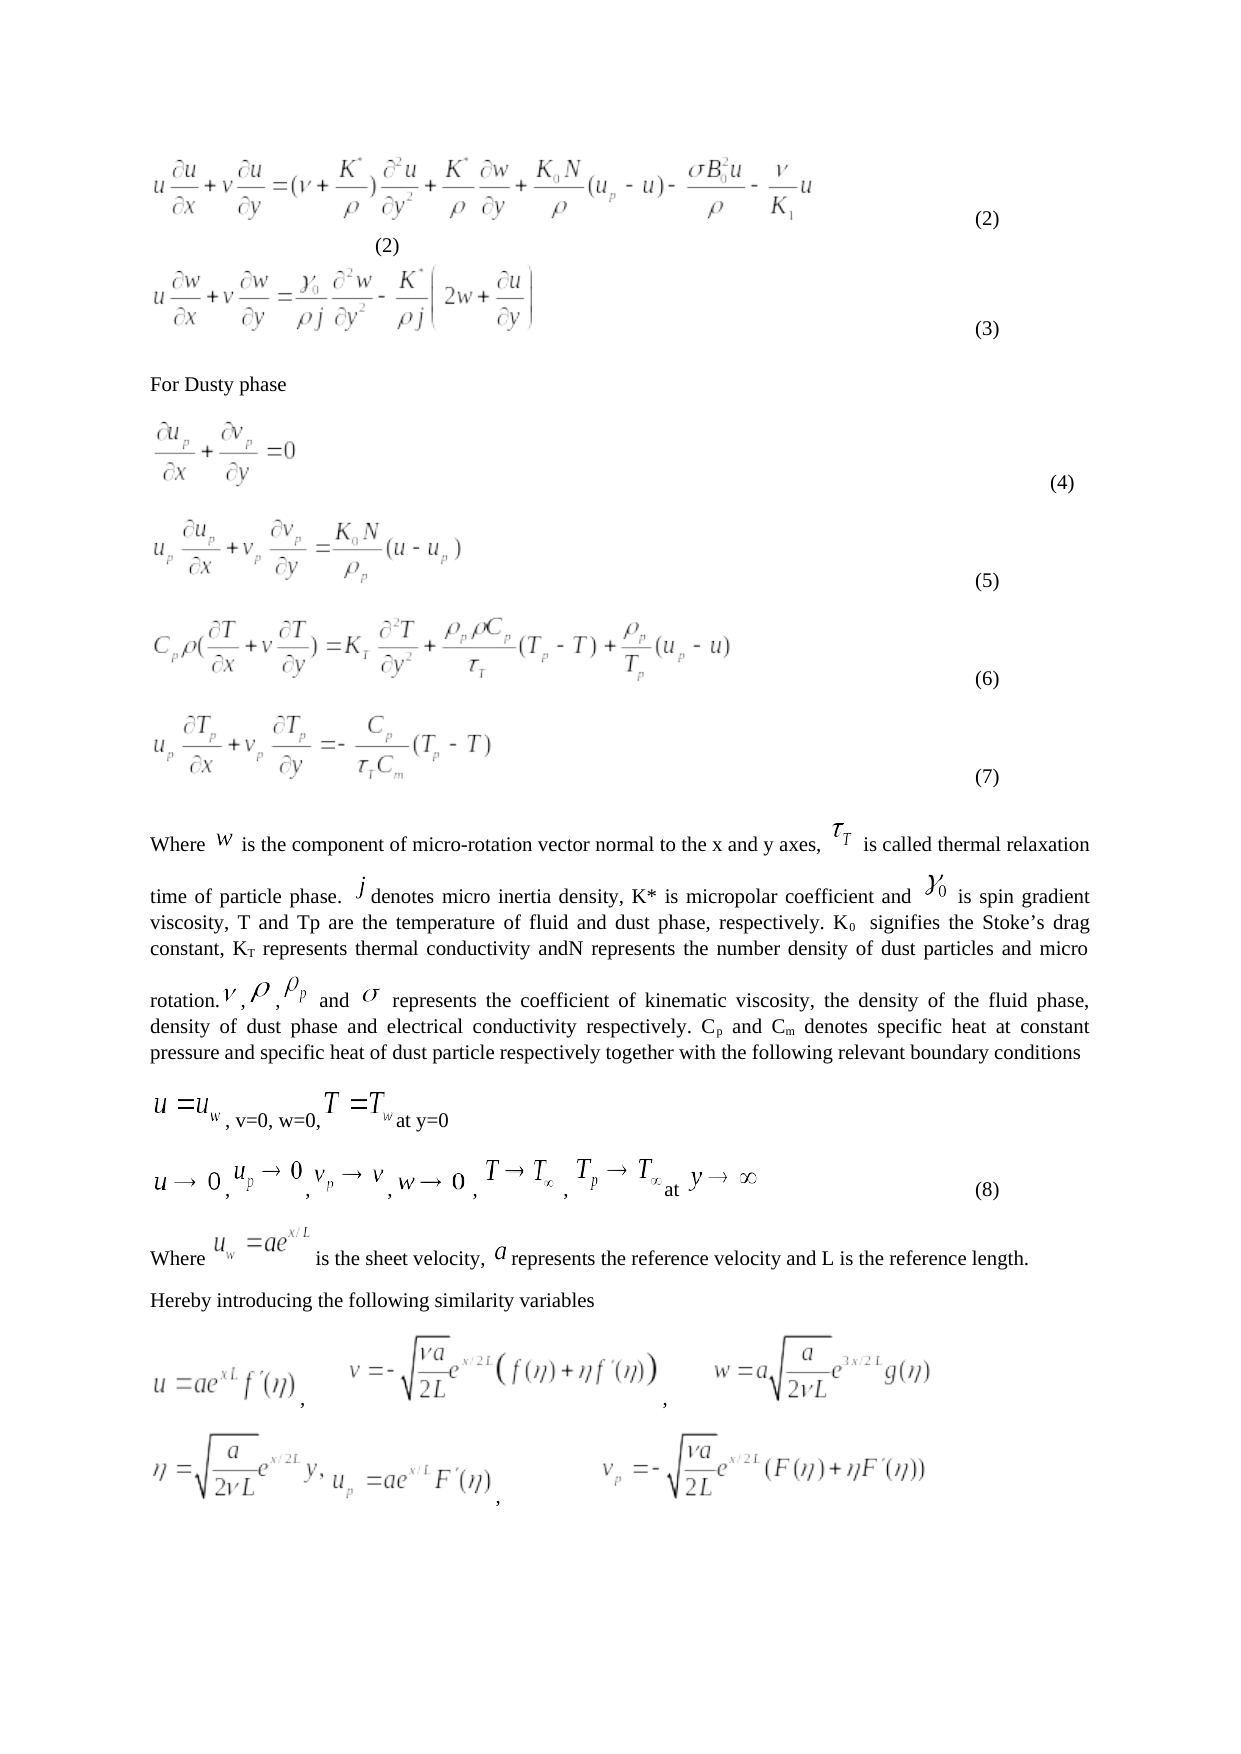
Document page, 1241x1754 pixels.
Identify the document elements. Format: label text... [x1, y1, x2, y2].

text Where is the sheet velocity, represents the reference velocity and L is the reference length. [150, 1220, 1090, 1270]
text ,,, , , at (8) [150, 1151, 1090, 1201]
text Hereby introducing the following similarity variables [150, 1288, 1090, 1312]
text (3) [150, 261, 1090, 340]
text (4) [150, 414, 1090, 494]
text (6) [150, 610, 1090, 690]
text , , [150, 1331, 1090, 1410]
text For Dusty phase [150, 371, 1090, 396]
text , [150, 1429, 1090, 1508]
text Where is the component of micro-rotation vector normal to the x and y axes, is called thermal relaxation time of particle phase. denotes micro inertia density, K* is micropolar coefficient and is spin gradient viscosity, T and Tp are the temperature of fluid and dust phase, respectively. K0 signifies the Stoke’s drag constant, KT represents thermal conductivity andN represents the number density of dust particles and micro rotation.,, and represents the coefficient of kinematic viscosity, the density of the fluid phase, density of dust phase and electrical conductivity respectively. Cp and Cm denotes specific heat at constant pressure and specific heat of dust particle respectively together with the following relevant boundary conditions [150, 807, 1090, 1064]
text (5) [150, 512, 1090, 592]
text (7) [150, 708, 1090, 788]
text (2) [150, 233, 1090, 257]
text , v=0, w=0,at y=0 [150, 1082, 1090, 1132]
text (2) [150, 150, 1090, 229]
